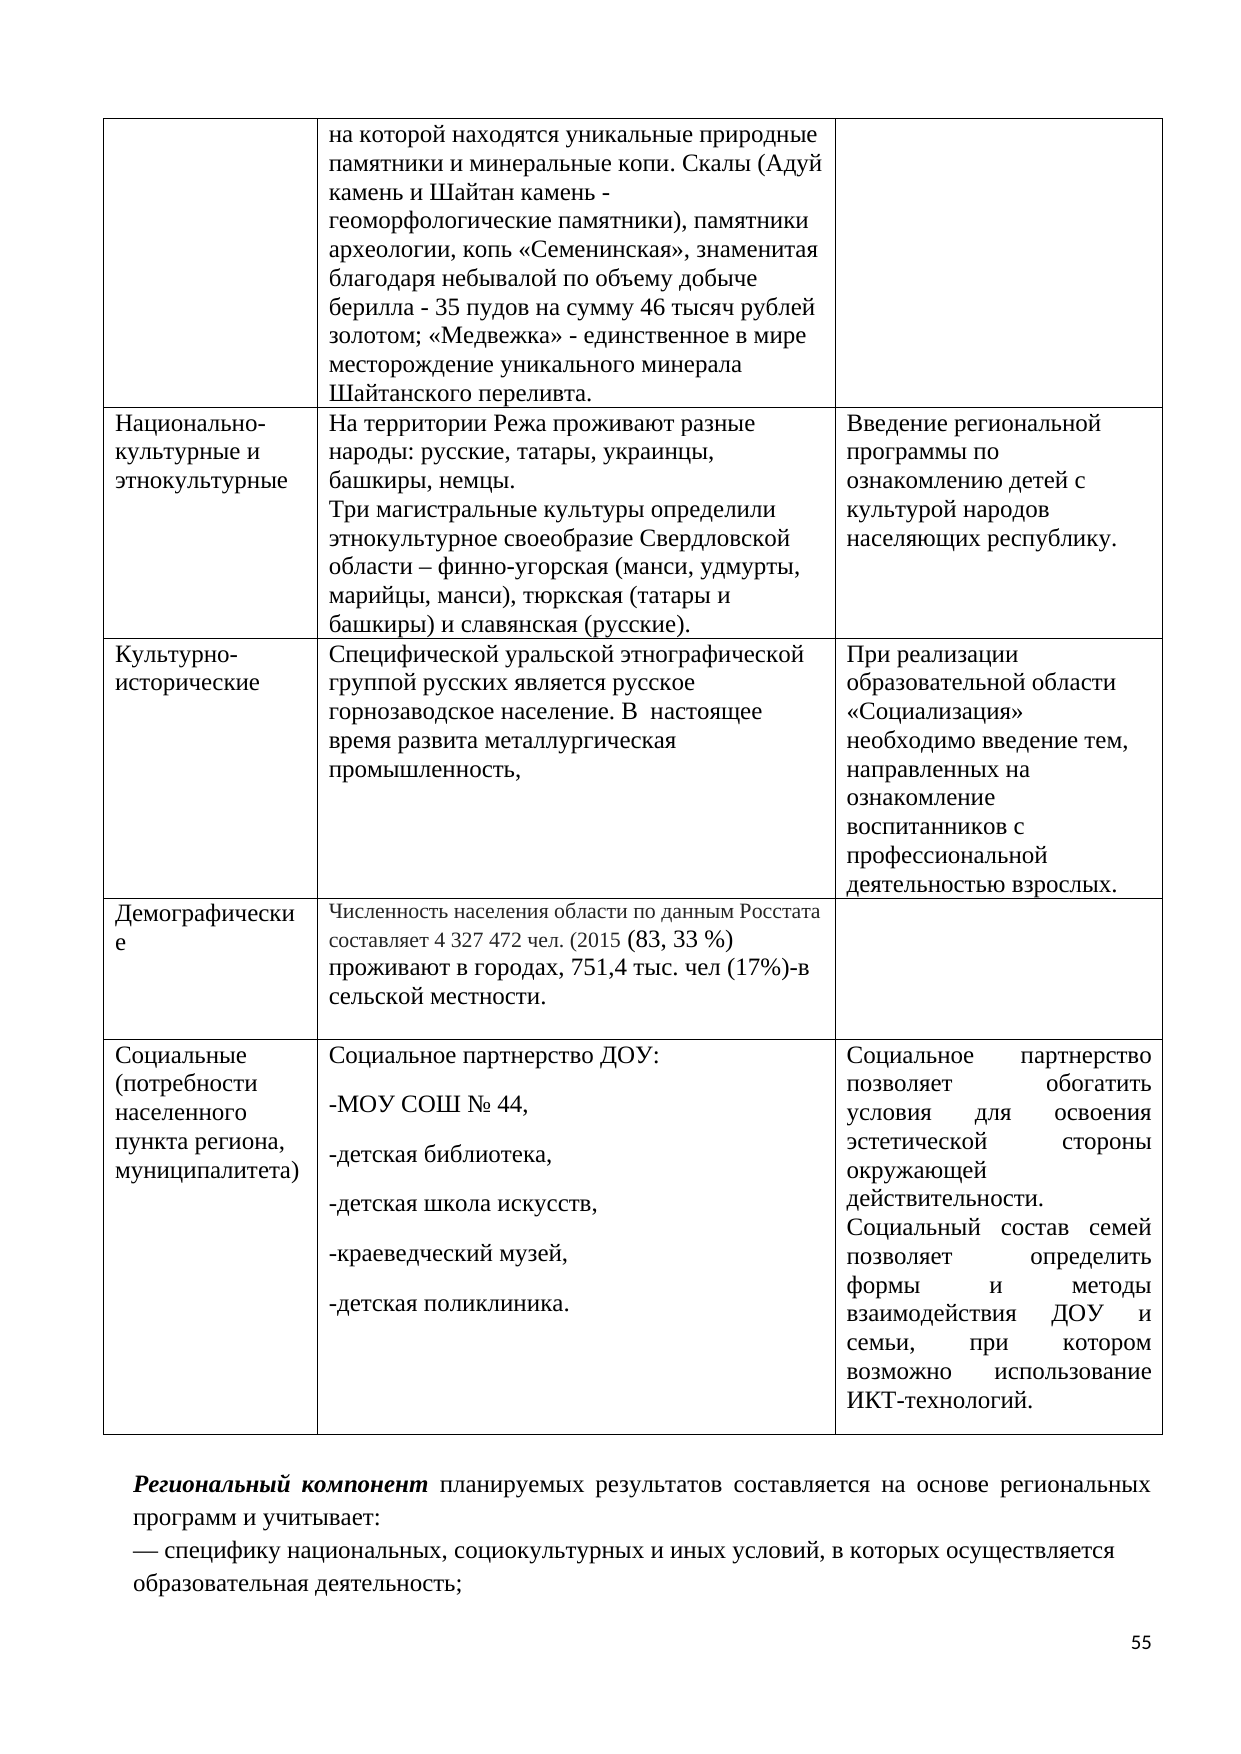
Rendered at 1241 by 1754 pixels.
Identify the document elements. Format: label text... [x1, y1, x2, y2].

table_cell Социальное партнерство ДОУ: -МОУ СОШ № 44, -детская библиотека, -детская школа искусств, -краеведческий музей, -детская поликлиника. [318, 1040, 835, 1434]
table_cell На территории Режа проживают разные народы: русские, татары, украинцы, башкиры, немцы. Три магистральные культуры определили этнокультурное своеобразие Свердловской области – финно-угорская (манси, удмурты, марийцы, манси), тюркская (татары и башкиры) и славянская (русские). [318, 408, 835, 638]
table_cell Демографические [104, 899, 317, 1039]
table_cell Национально-культурные и этнокультурные [104, 408, 317, 638]
table_cell При реализации образовательной области «Социализация» необходимо введение тем, направленных на ознакомление воспитанников с профессиональной деятельностью взрослых. [836, 639, 1162, 897]
table_cell Введение региональной программы по ознакомлению детей с культурой народов населяющих республику. [836, 408, 1162, 638]
table_cell [836, 899, 1162, 1039]
table_cell Социальное партнерство позволяет обогатить условия для освоения эстетической стороны окружающей действительности. Социальный состав семей позволяет определить формы и методы взаимодействия ДОУ и семьи, при котором возможно использование ИКТ-технологий. [836, 1040, 1162, 1434]
text Региональный компонент планируемых результатов составляется на основе региональных программ и учитывает: [133, 1469, 1152, 1531]
text образовательная деятельность; [133, 1568, 1152, 1597]
table_cell Специфической уральской этнографической группой русских является русское горнозаводское население. В настоящее время развита металлургическая промышленность, [318, 639, 835, 897]
table_cell Численность населения области по данным Росстата составляет 4 327 472 чел. (2015 (83, 33 %) проживают в городах, 751,4 тыс. чел (17%)-в сельской местности. [318, 899, 835, 1039]
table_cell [836, 119, 1162, 407]
text — специфику национальных, социокультурных и иных условий, в которых осуществляется [133, 1535, 1152, 1564]
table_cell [104, 119, 317, 407]
table_cell Социальные (потребности населенного пункта региона, муниципалитета) [104, 1040, 317, 1434]
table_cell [318, 119, 835, 407]
table_cell Культурно-исторические [104, 639, 317, 897]
